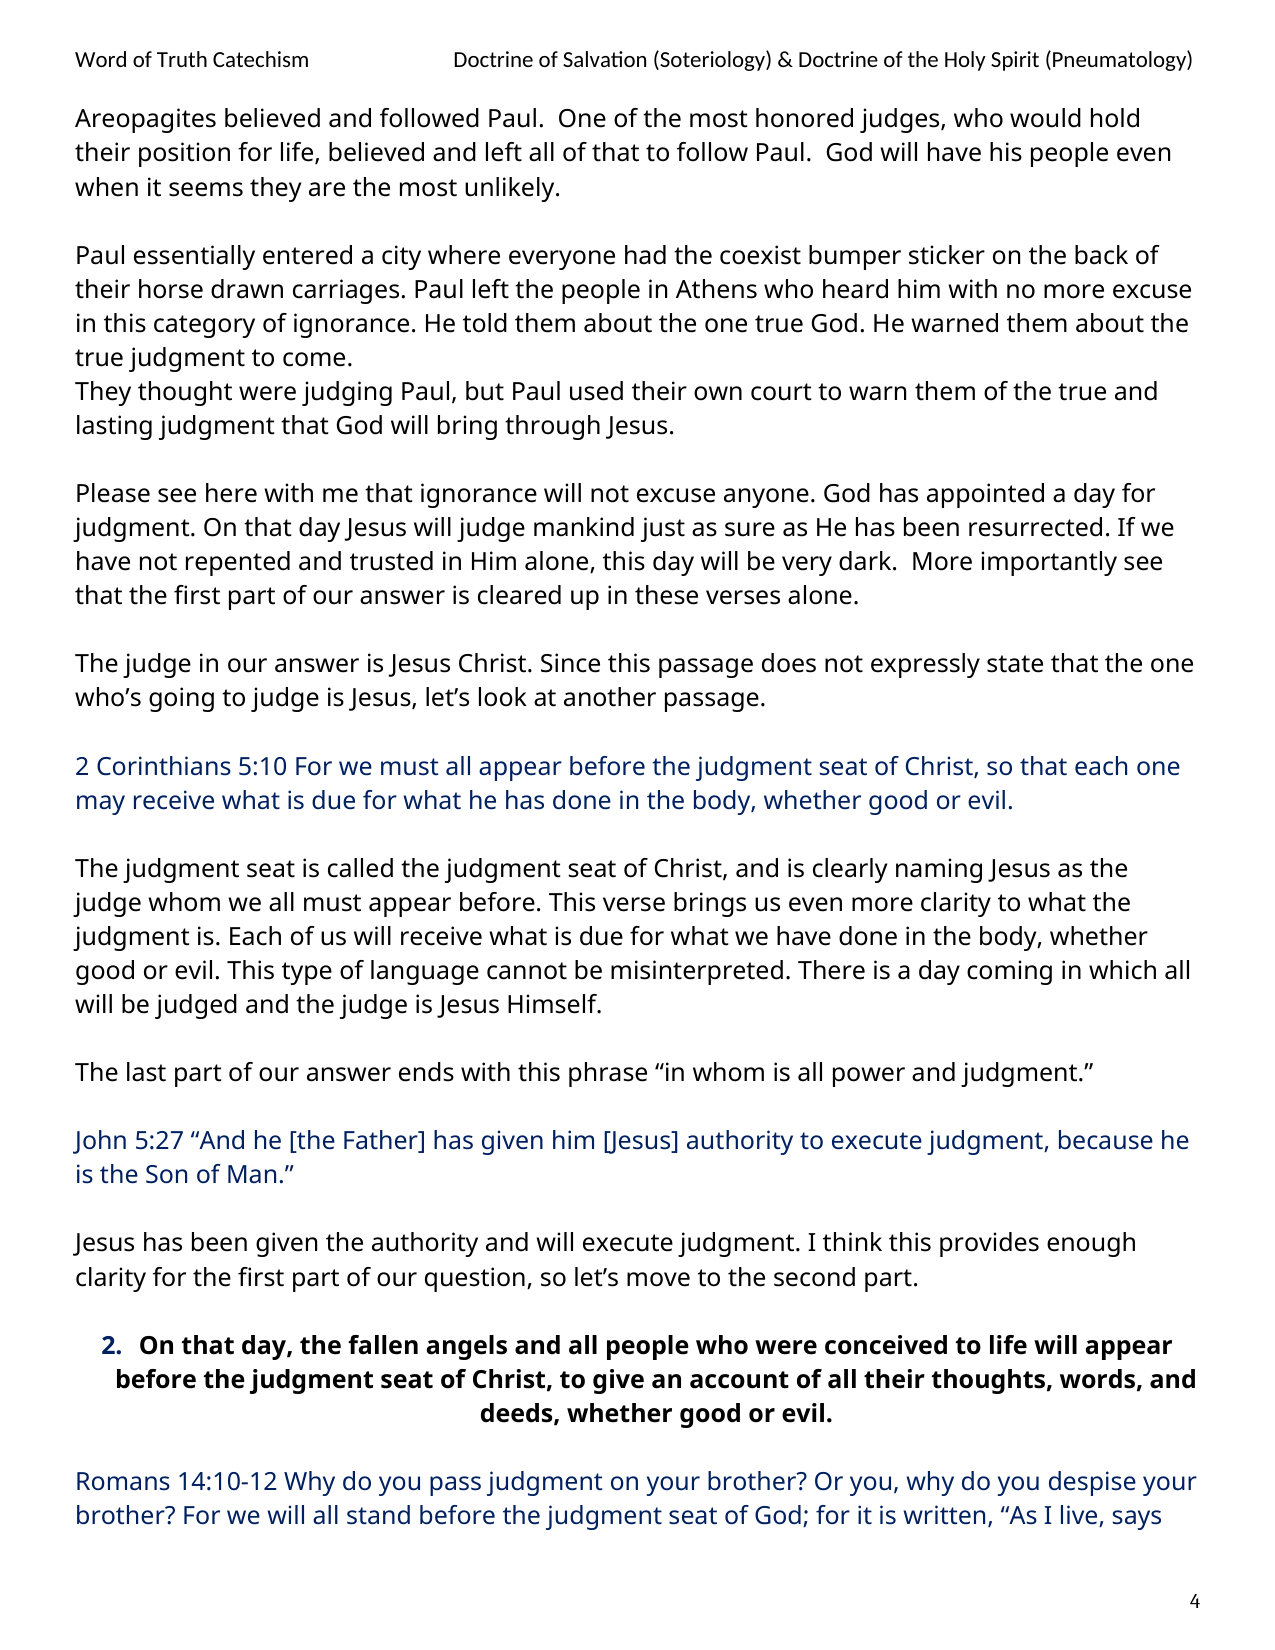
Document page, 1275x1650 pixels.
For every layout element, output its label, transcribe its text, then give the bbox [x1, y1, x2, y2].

text The judge in our answer is Jesus Christ. Since this passage does not expressly state that the one who’s going to judge is Jesus, let’s look at another passage. [75, 646, 1200, 714]
text Paul essentially entered a city where everyone had the coexist bumper sticker on the back of their horse drawn carriages. Paul left the people in Athens who heard him with no more excuse in this category of ignorance. He told them about the one true God. He warned them about the true judgment to come. [75, 237, 1200, 373]
text John 5:27 “And he [the Father] has given him [Jesus] authority to execute judgment, because he is the Son of Man.” [75, 1123, 1200, 1191]
text Jesus has been given the authority and will execute judgment. I think this provides enough clarity for the first part of our question, so let’s move to the second part. [75, 1225, 1200, 1293]
text The last part of our answer ends with this phrase “in whom is all power and judgment.” [75, 1055, 1200, 1089]
text 2 Corinthians 5:10 For we must all appear before the judgment seat of Christ, so that each one may receive what is due for what he has done in the body, whether good or evil. [75, 748, 1200, 816]
text They thought were judging Paul, but Paul used their own court to warn them of the true and lasting judgment that God will bring through Jesus. [75, 373, 1200, 442]
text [75, 101, 1200, 203]
list On that day, the fallen angels and all people who were conceived to life will appear before the judgment seat of Christ, to give an account of all their thoughts, words, and deeds, whether good or evil. [75, 1327, 1200, 1429]
text The judgment seat is called the judgment seat of Christ, and is clearly naming Jesus as the judge whom we all must appear before. This verse brings us even more clarity to what the judgment is. Each of us will receive what is due for what we have done in the body, whether good or evil. This type of language cannot be misinterpreted. There is a day coming in which all will be judged and the judge is Jesus Himself. [75, 850, 1200, 1021]
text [75, 1463, 1200, 1532]
text Please see here with me that ignorance will not excuse anyone. God has appointed a day for judgment. On that day Jesus will judge mankind just as sure as He has been resurrected. If we have not repented and trusted in Him alone, this day will be very dark. More importantly see that the first part of our answer is cleared up in these verses alone. [75, 476, 1200, 612]
